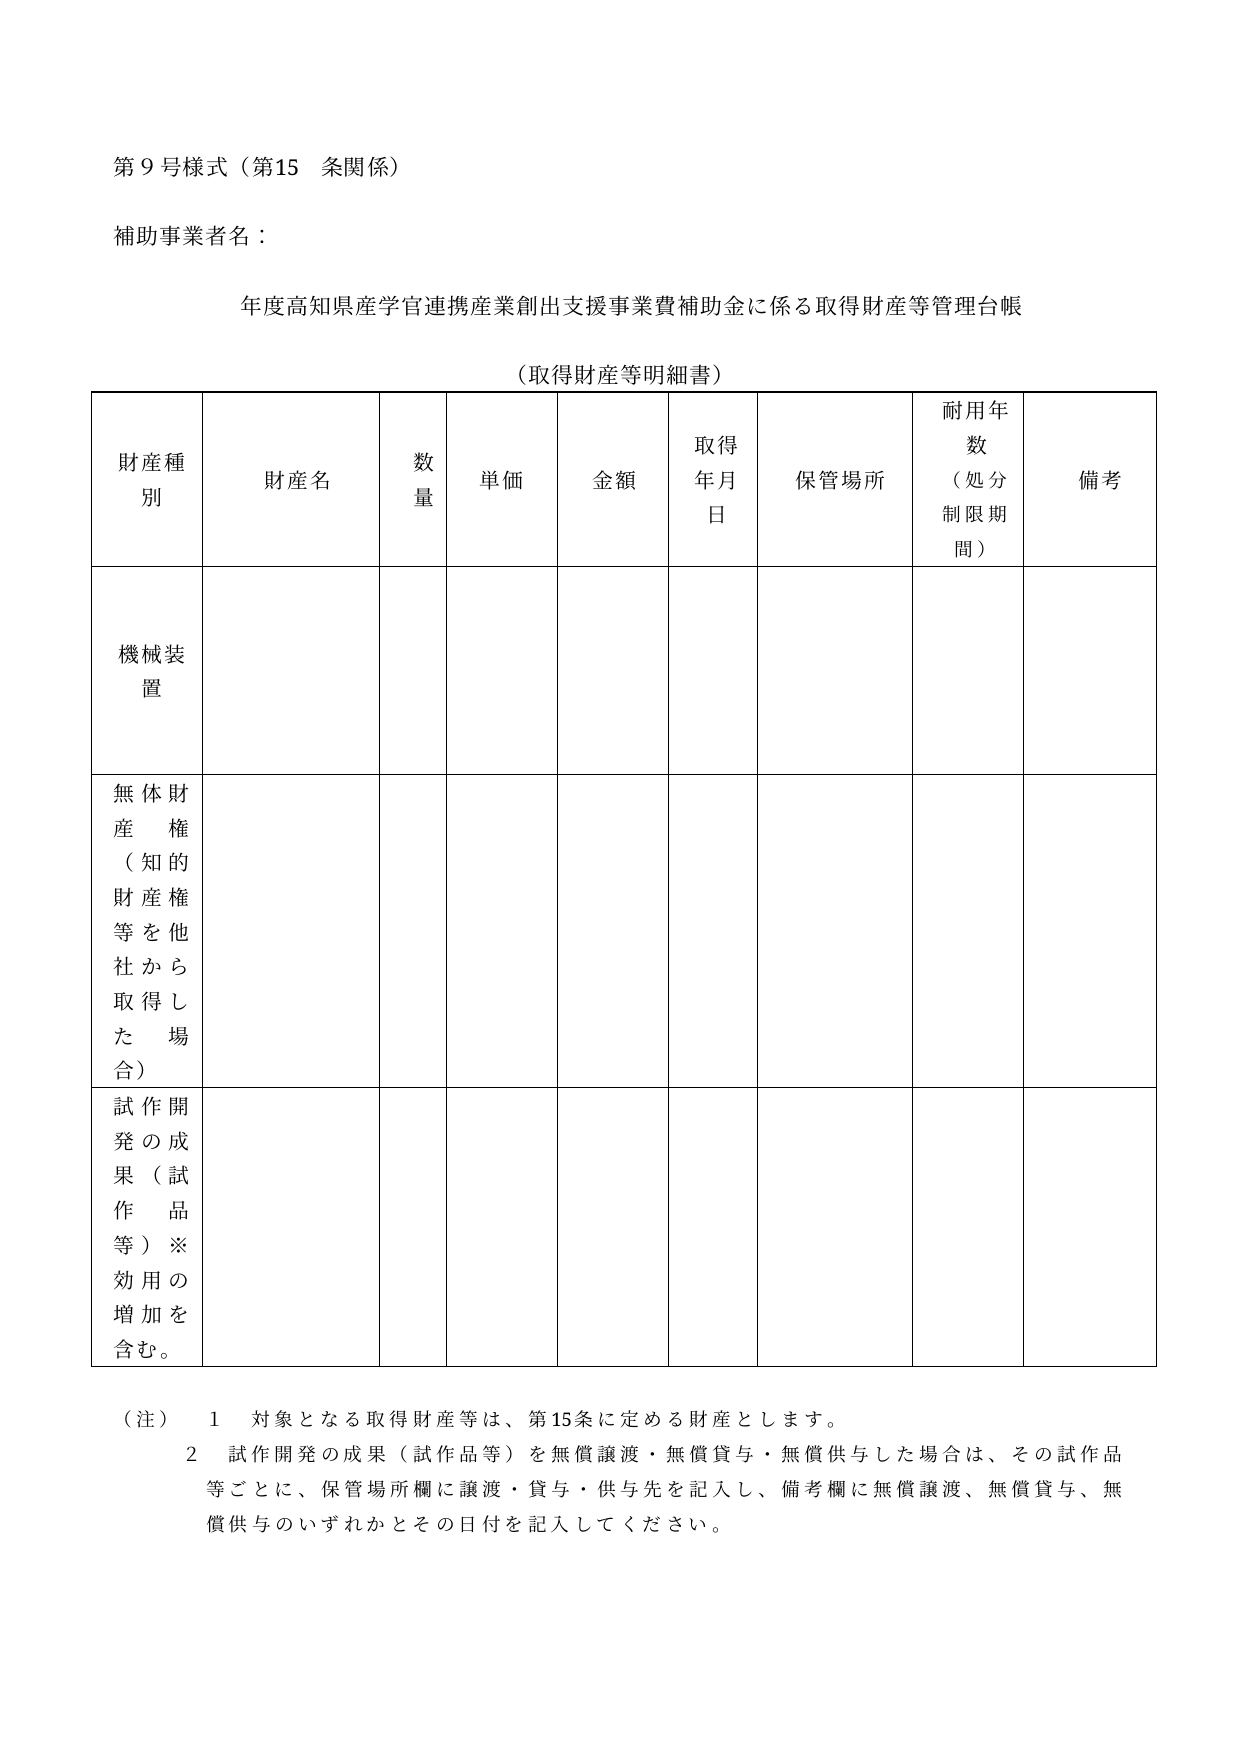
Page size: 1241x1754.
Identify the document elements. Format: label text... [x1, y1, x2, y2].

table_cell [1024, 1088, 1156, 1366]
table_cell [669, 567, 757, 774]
text （取得財産等明細書） [114, 357, 1127, 391]
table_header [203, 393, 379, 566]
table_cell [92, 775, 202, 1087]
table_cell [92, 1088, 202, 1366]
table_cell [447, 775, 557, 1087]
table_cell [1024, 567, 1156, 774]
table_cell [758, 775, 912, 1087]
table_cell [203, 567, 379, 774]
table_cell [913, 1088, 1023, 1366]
text 年度高知県産学官連携産業創出支援事業費補助金に係る取得財産等管理台帳 [114, 287, 1127, 322]
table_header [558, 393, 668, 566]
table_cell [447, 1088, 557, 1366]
text ２ 試作開発の成果（試作品等）を無償譲渡・無償貸与・無償供与した場合は、その試作品等ごとに、保管場所欄に譲渡・貸与・供与先を記入し、備考欄に無償譲渡、無償貸与、無償供与のいずれかとその日付を記入してください。 [168, 1436, 1127, 1540]
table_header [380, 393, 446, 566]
text 補助事業者名： [114, 218, 1127, 253]
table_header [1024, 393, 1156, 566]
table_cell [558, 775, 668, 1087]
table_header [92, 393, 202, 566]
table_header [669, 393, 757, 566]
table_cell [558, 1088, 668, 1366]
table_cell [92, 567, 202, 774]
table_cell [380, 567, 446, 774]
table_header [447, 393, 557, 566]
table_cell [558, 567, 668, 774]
text （注） １ 対象となる取得財産等は、第15条に定める財産とします。 [92, 1401, 1127, 1436]
text 第９号様式（第15条関係） [114, 148, 1127, 183]
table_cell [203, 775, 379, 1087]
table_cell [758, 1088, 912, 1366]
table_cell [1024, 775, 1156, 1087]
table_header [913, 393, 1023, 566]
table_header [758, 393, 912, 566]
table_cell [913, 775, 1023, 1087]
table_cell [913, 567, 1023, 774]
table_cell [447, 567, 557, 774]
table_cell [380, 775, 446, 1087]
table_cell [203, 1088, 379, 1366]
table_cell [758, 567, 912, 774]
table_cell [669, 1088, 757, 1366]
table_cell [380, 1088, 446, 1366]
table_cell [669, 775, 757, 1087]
